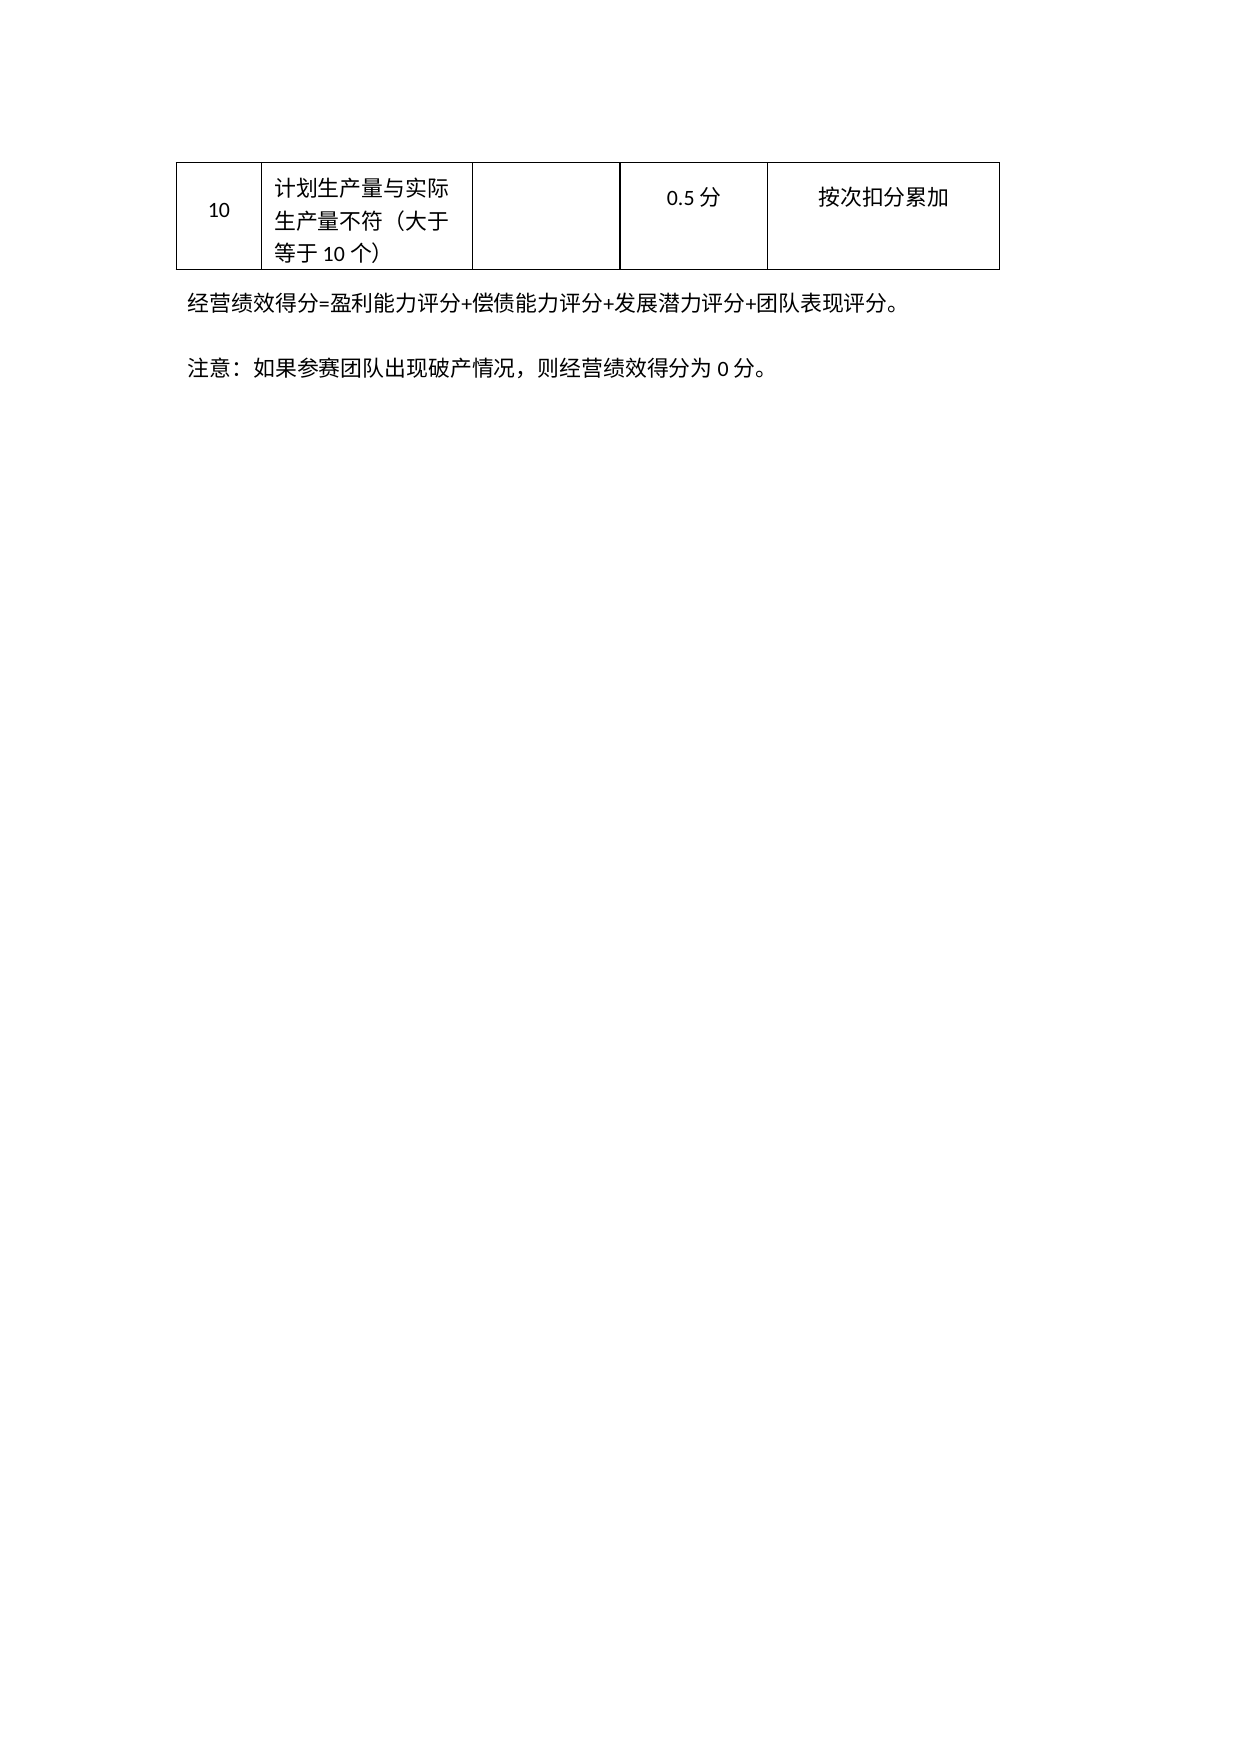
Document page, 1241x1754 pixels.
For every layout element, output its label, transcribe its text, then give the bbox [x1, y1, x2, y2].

text 注意：如果参赛团队出现破产情况，则经营绩效得分为 0 分。 [187, 350, 1053, 383]
table_cell 0.5 分 [621, 163, 767, 268]
text 经营绩效得分=盈利能力评分+偿债能力评分+发展潜力评分+团队表现评分。 [187, 286, 1053, 318]
table_cell 10 [177, 163, 261, 268]
table_cell 按次扣分累加 [768, 163, 999, 268]
table_cell [473, 163, 619, 268]
table_cell 计划生产量与实际生产量不符（大于等于 10 个） [262, 163, 472, 268]
